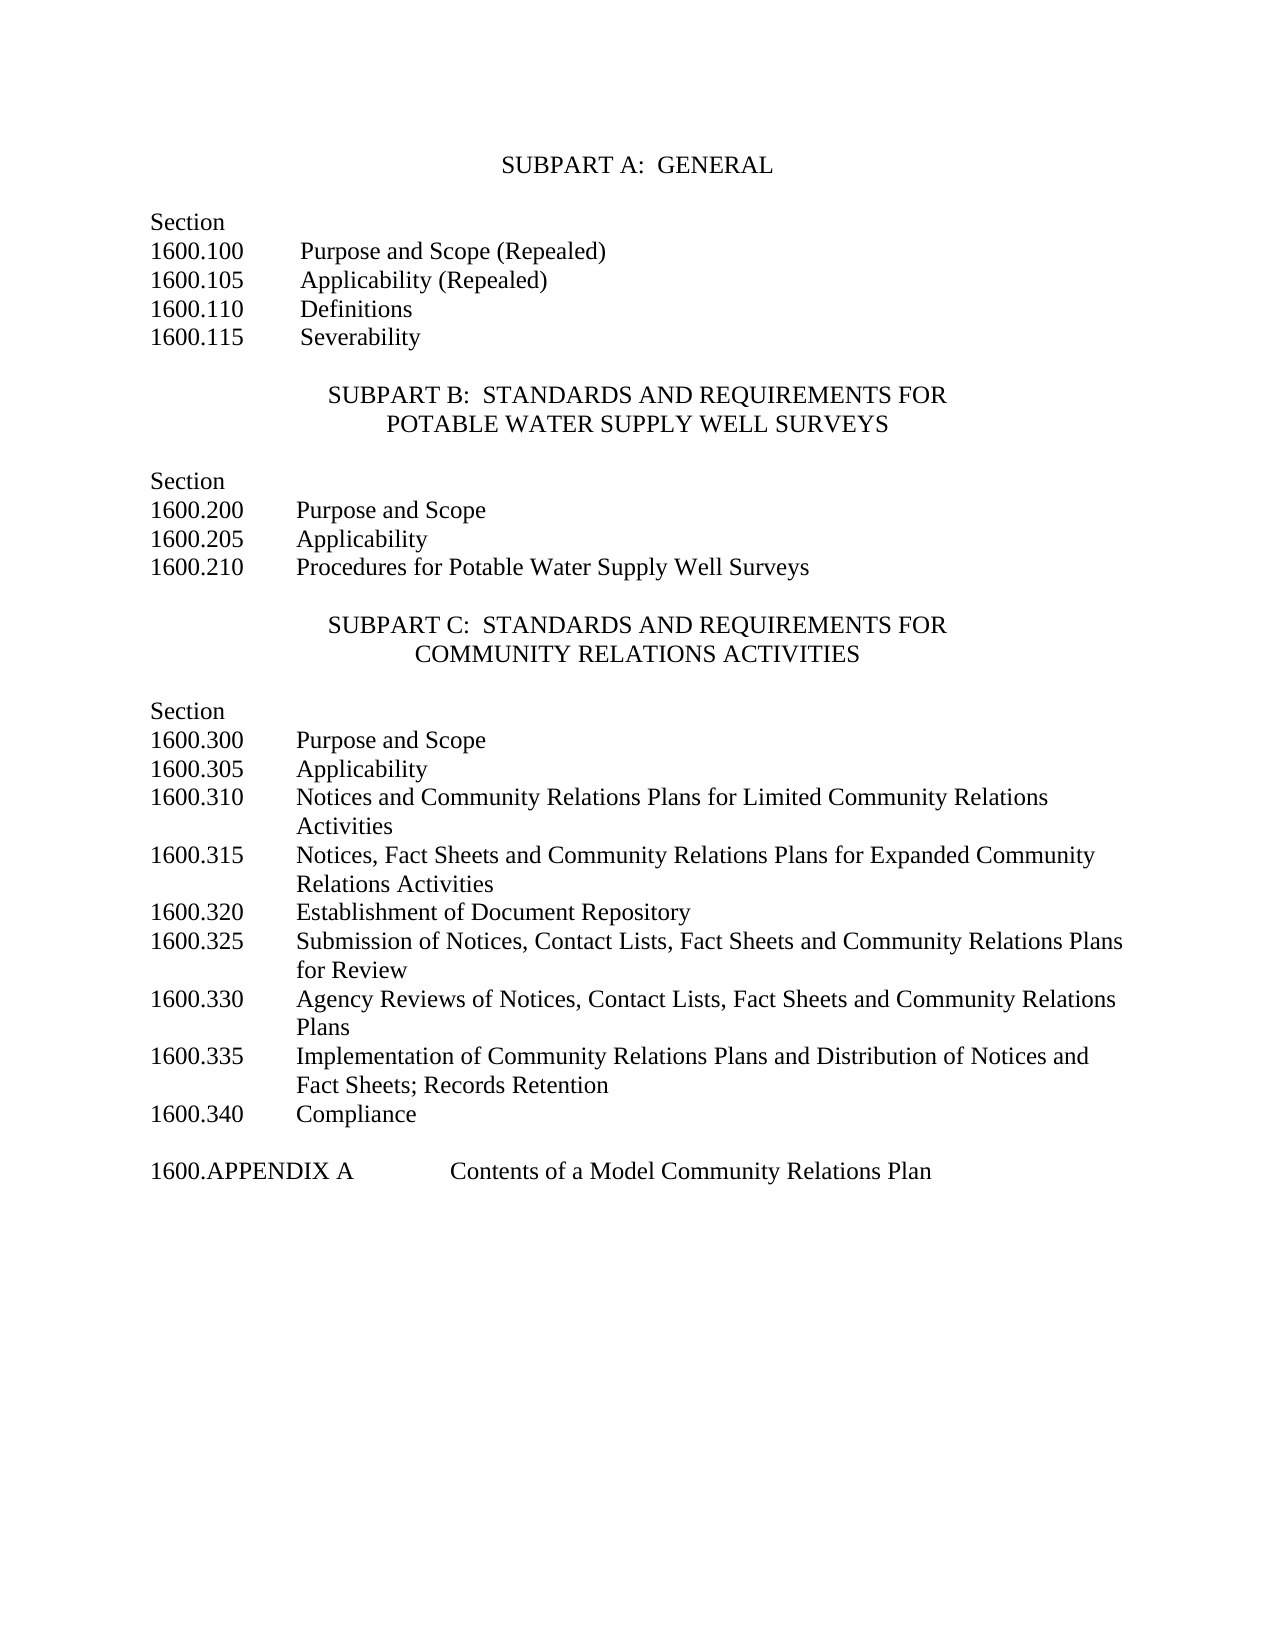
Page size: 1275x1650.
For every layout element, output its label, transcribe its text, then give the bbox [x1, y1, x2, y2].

text 1600.330 Agency Reviews of Notices, Contact Lists, Fact Sheets and Community Relations Plans [150, 984, 1125, 1041]
text 1600.APPENDIX A Contents of a Model Community Relations Plan [150, 1156, 1125, 1185]
text 1600.305 Applicability [150, 754, 1125, 782]
text 1600.335 Implementation of Community Relations Plans and Distribution of Notices and Fact Sheets; Records Retention [150, 1041, 1125, 1099]
text 1600.310 Notices and Community Relations Plans for Limited Community Relations Activities [150, 782, 1125, 840]
text 1600.315 Notices, Fact Sheets and Community Relations Plans for Expanded Community Relations Activities [150, 840, 1125, 897]
text SUBPART C: STANDARDS AND REQUIREMENTS FOR [150, 610, 1125, 639]
text 1600.110 Definitions [150, 294, 1125, 322]
text 1600.100 Purpose and Scope (Repealed) [150, 236, 1125, 265]
text 1600.300 Purpose and Scope [150, 725, 1125, 754]
text 1600.320 Establishment of Document Repository [150, 897, 1125, 926]
text Section [150, 696, 1125, 725]
text 1600.115 Severability [150, 322, 1125, 351]
text Section [150, 466, 1125, 495]
text Section [150, 207, 1125, 236]
text COMMUNITY RELATIONS ACTIVITIES [150, 639, 1125, 667]
text 1600.105 Applicability (Repealed) [150, 265, 1125, 294]
text 1600.325 Submission of Notices, Contact Lists, Fact Sheets and Community Relations Plans for Review [150, 926, 1125, 984]
text 1600.205 Applicability [150, 524, 1125, 552]
text SUBPART B: STANDARDS AND REQUIREMENTS FOR [150, 380, 1125, 409]
text POTABLE WATER SUPPLY WELL SURVEYS [150, 409, 1125, 437]
text SUBPART A: GENERAL [150, 150, 1125, 179]
text 1600.210 Procedures for Potable Water Supply Well Surveys [150, 552, 1125, 581]
text 1600.200 Purpose and Scope [150, 495, 1125, 524]
text 1600.340 Compliance [150, 1099, 1125, 1127]
